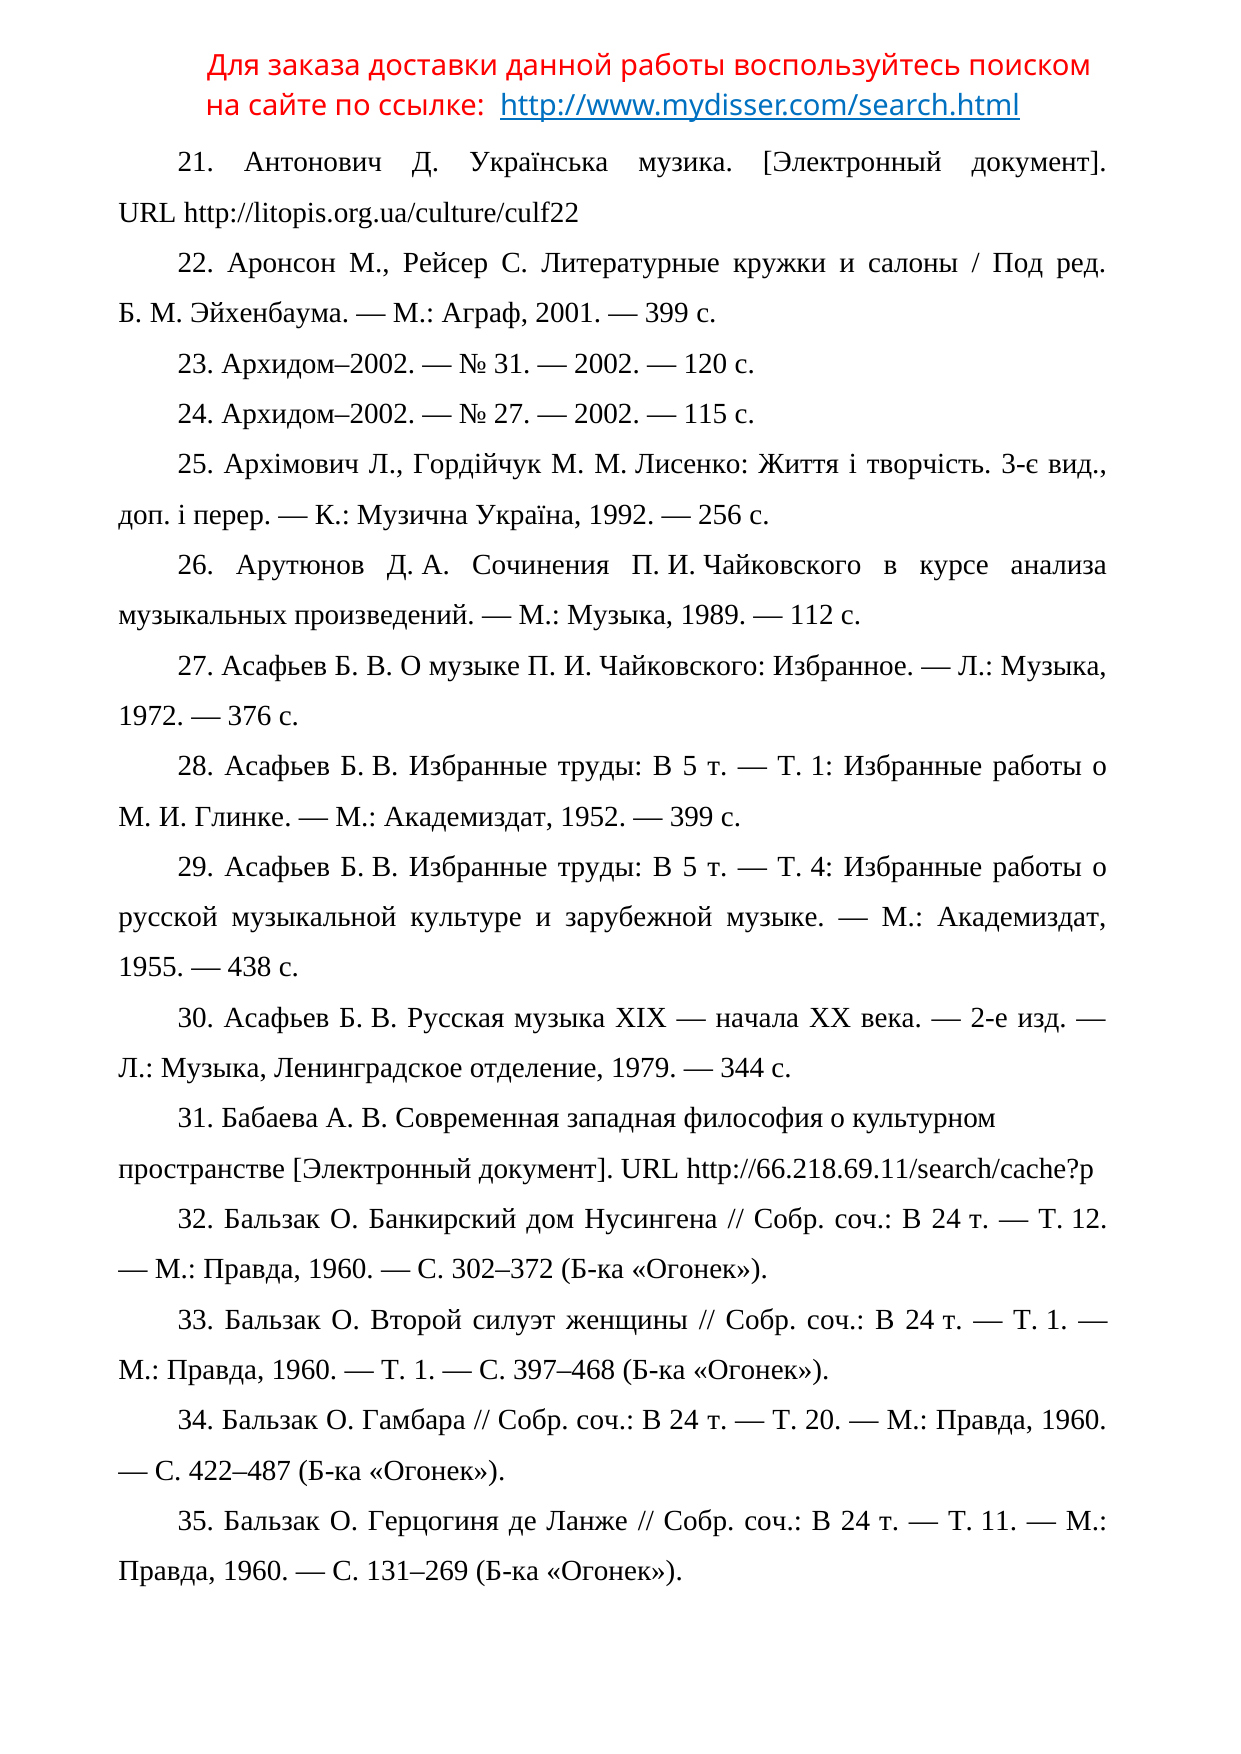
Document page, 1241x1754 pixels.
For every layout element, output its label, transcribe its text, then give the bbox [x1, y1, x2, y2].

text 24. Архидом–2002. — № 27. — 2002. — 115 с. [118, 396, 1107, 430]
text 32. Бальзак О. Банкирский дом Нусингена // Собр. соч.: В 24 т. — Т. 12. — М.: Правда, 1960. — С. 302–372 (Б-ка «Огонек»). [118, 1201, 1107, 1285]
text 25. Архімович Л., Гордійчук М. М. Лисенко: Життя і творчість. 3-є вид., доп. і перер. — К.: Музична Україна, 1992. — 256 с. [118, 446, 1107, 530]
text 22. Аронсон М., Рейсер С. Литературные кружки и салоны / Под ред. Б. М. Эйхенбаума. — М.: Аграф, 2001. — 399 с. [118, 245, 1107, 329]
text 35. Бальзак О. Герцогиня де Ланже // Собр. соч.: В 24 т. — Т. 11. — М.: Правда, 1960. — С. 131–269 (Б-ка «Огонек»). [118, 1503, 1107, 1587]
text 23. Архидом–2002. — № 31. — 2002. — 120 с. [118, 346, 1107, 379]
text 34. Бальзак О. Гамбара // Собр. соч.: В 24 т. — Т. 20. — М.: Правда, 1960. — С. 422–487 (Б-ка «Огонек»). [118, 1402, 1107, 1486]
text 29. Асафьев Б. В. Избранные труды: В 5 т. — Т. 4: Избранные работы о русской музыкальной культуре и зарубежной музыке. — М.: Академиздат, 1955. — 438 с. [118, 849, 1107, 983]
text 31. Бабаева А. В. Современная западная философия о культурном пространстве [Электронный документ]. URL http://66.218.69.11/search/cache?p [118, 1101, 1107, 1184]
text 28. Асафьев Б. В. Избранные труды: В 5 т. — Т. 1: Избранные работы о М. И. Глинке. — М.: Академиздат, 1952. — 399 с. [118, 748, 1107, 832]
text 30. Асафьев Б. В. Русская музыка XIX — начала XX века. — 2-е изд. — Л.: Музыка, Ленинградское отделение, 1979. — 344 с. [118, 1000, 1107, 1084]
text 26. Арутюнов Д. А. Сочинения П. И. Чайковского в курсе анализа музыкальных произведений. — М.: Музыка, 1989. — 112 с. [118, 547, 1107, 631]
text 27. Асафьев Б. В. О музыке П. И. Чайковского: Избранное. — Л.: Музыка, 1972. — 376 с. [118, 648, 1107, 732]
text 21. Антонович Д. Українська музика. [Электронный документ]. URL http://litopis.org.ua/culture/culf22 [118, 144, 1107, 228]
text 33. Бальзак О. Второй силуэт женщины // Собр. соч.: В 24 т. — Т. 1. — М.: Правда, 1960. — Т. 1. — С. 397–468 (Б-ка «Огонек»). [118, 1302, 1107, 1386]
